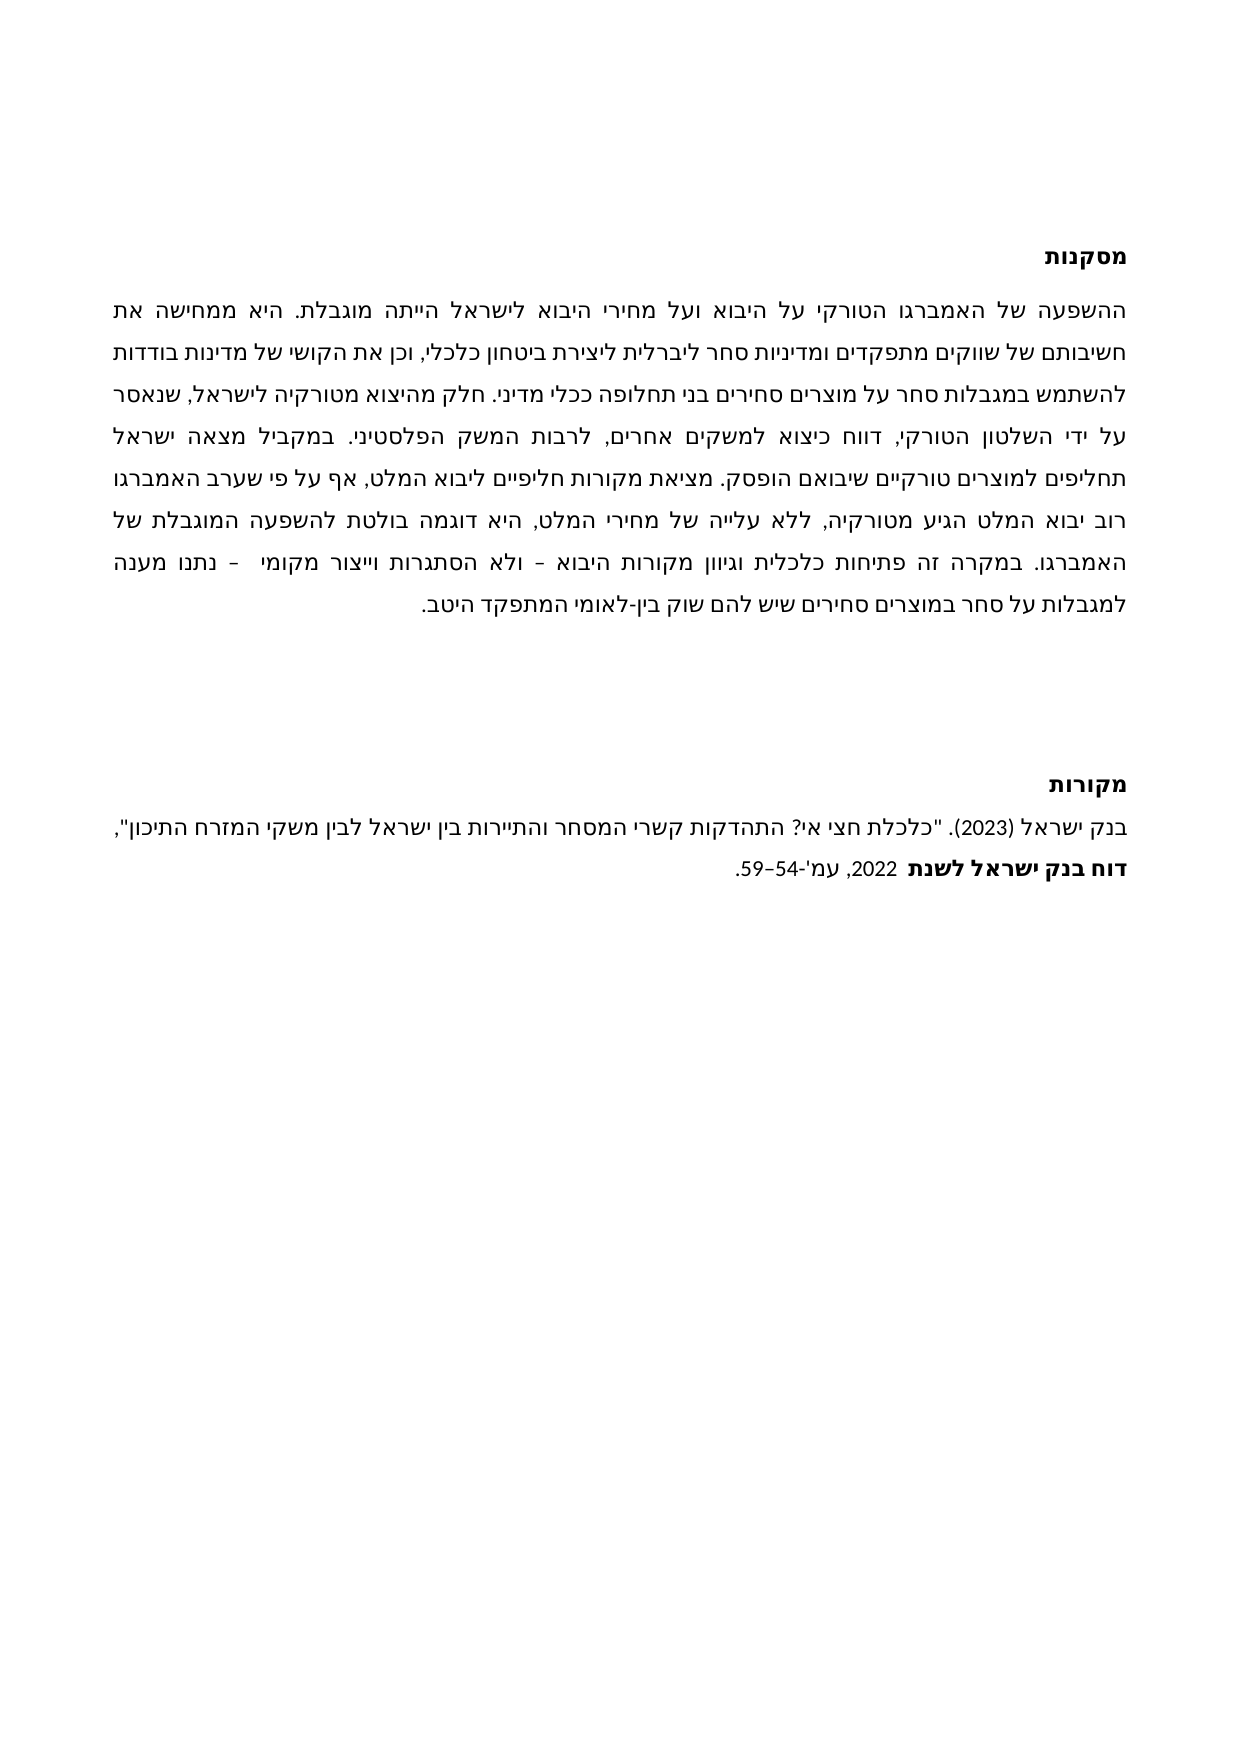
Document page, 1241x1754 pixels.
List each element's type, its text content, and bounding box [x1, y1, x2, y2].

text מקורות [112, 771, 1128, 799]
text ההשפעה של האמברגו הטורקי על היבוא ועל מחירי היבוא לישראל הייתה מוגבלת. היא ממחישה את חשיבותם של שווקים מתפקדים ומדיניות סחר ליברלית ליצירת ביטחון כלכלי, וכן את הקושי של מדינות בודדות להשתמש במגבלות סחר על מוצרים סחירים בני תחלופה ככלי מדיני. חלק מהיצוא מטורקיה לישראל, שנאסר על ידי השלטון הטורקי, דווח כיצוא למשקים אחרים, לרבות המשק הפלסטיני. במקביל מצאה ישראל תחליפים למוצרים טורקיים שיבואם הופסק. מציאת מקורות חליפיים ליבוא המלט, אף על פי שערב האמברגו רוב יבוא המלט הגיע מטורקיה, ללא עלייה של מחירי המלט, היא דוגמה בולטת להשפעה המוגבלת של האמברגו. במקרה זה פתיחות כלכלית וגיוון מקורות היבוא – ולא הסתגרות וייצור מקומי – נתנו מענה למגבלות על סחר במוצרים סחירים שיש להם שוק בין-לאומי המתפקד היטב. [112, 296, 1128, 618]
text מסקנות [112, 242, 1128, 270]
text בנק ישראל (2023). "כלכלת חצי אי? התהדקות קשרי המסחר והתיירות בין ישראל לבין משקי המזרח התיכון", דוח בנק ישראל לשנת 2022, עמ'-54–59. [112, 813, 1128, 883]
